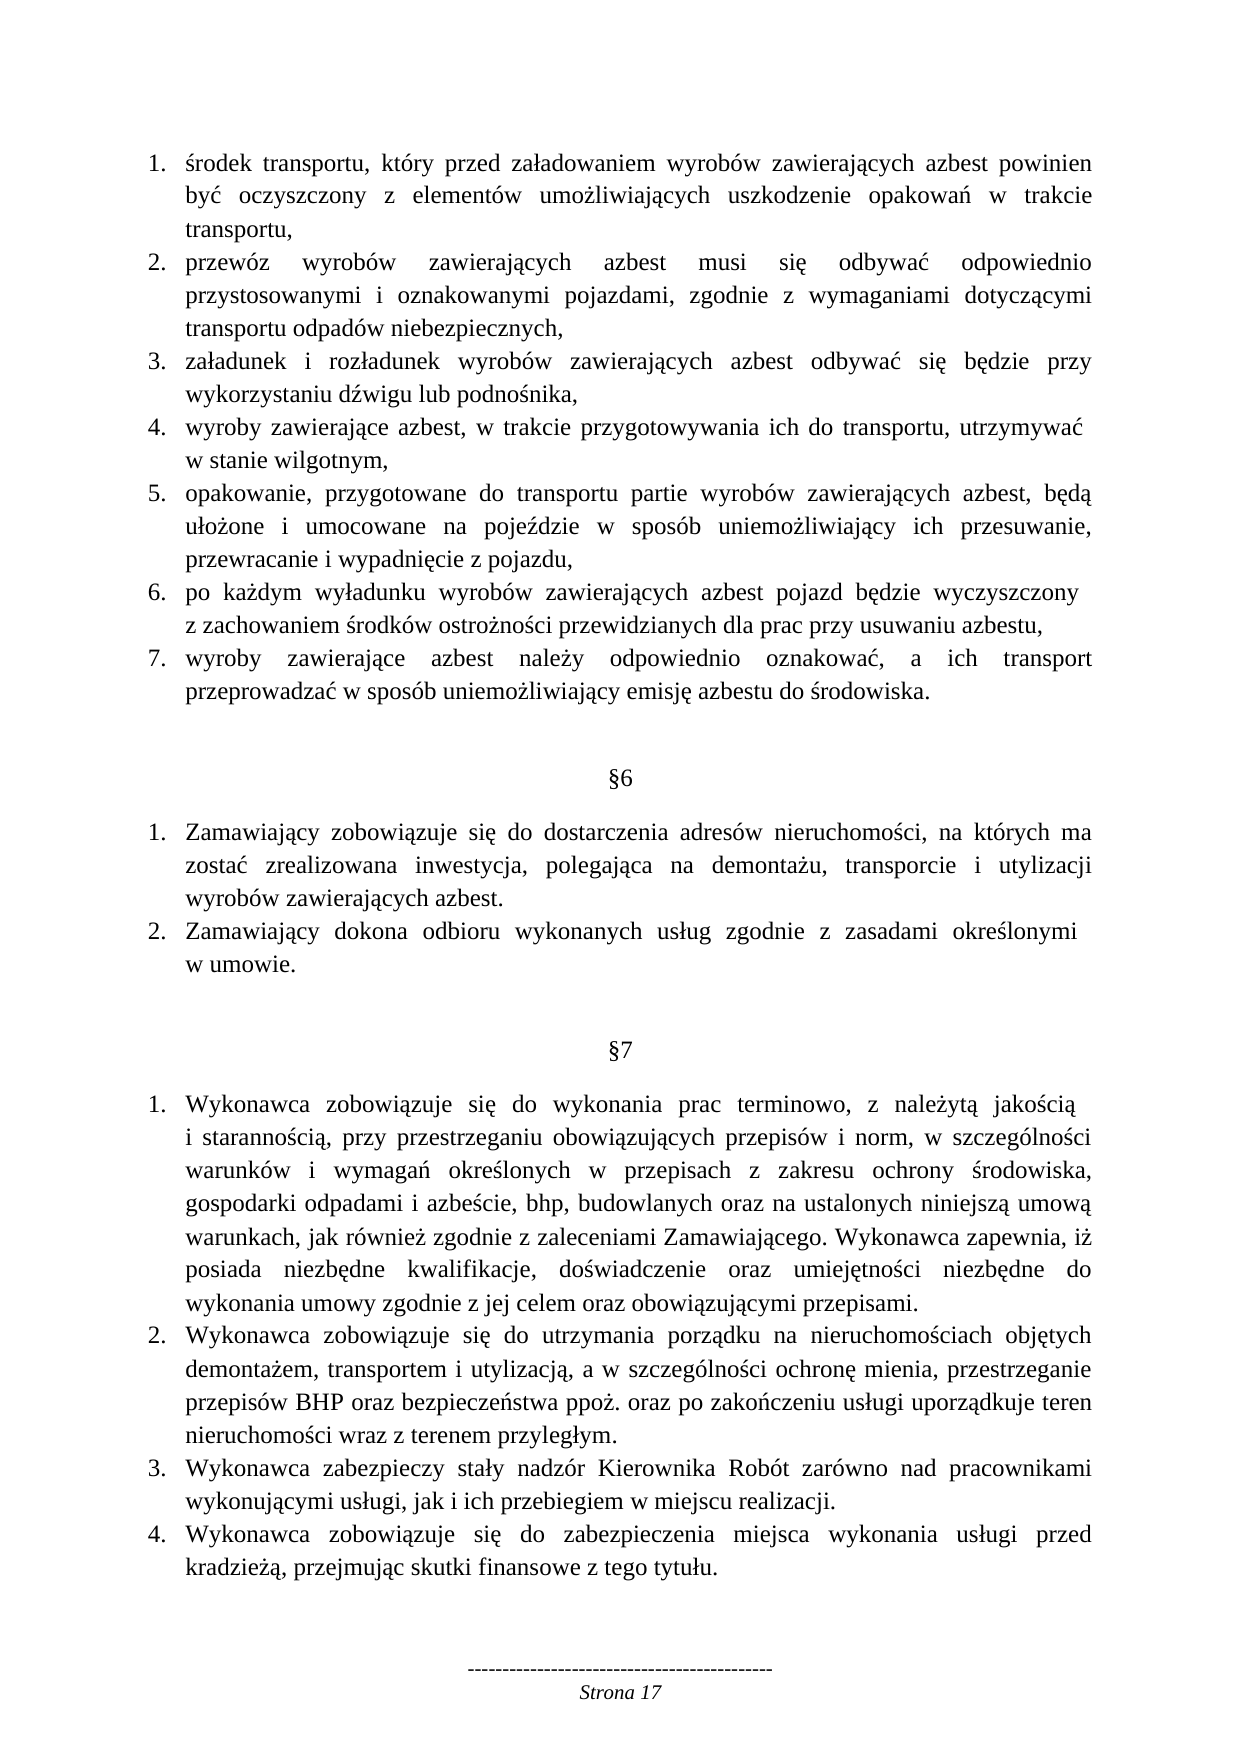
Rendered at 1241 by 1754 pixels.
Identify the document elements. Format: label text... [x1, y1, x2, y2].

list przewóz wyrobów zawierających azbest musi się odbywać odpowiednio przystosowanymi i oznakowanymi pojazdami, zgodnie z wymaganiami dotyczącymi transportu odpadów niebezpiecznych, [148, 247, 1093, 341]
list opakowanie, przygotowane do transportu partie wyrobów zawierających azbest, będą ułożone i umocowane na pojeździe w sposób uniemożliwiający ich przesuwanie, przewracanie i wypadnięcie z pojazdu, [148, 478, 1093, 573]
list wyroby zawierające azbest, w trakcie przygotowywania ich do transportu, utrzymywać w stanie wilgotnym, [148, 412, 1093, 473]
list środek transportu, który przed załadowaniem wyrobów zawierających azbest powinien być oczyszczony z elementów umożliwiających uszkodzenie opakowań w trakcie transportu, [148, 148, 1093, 242]
list Wykonawca zobowiązuje się do wykonania prac terminowo, z należytą jakością i starannością, przy przestrzeganiu obowiązujących przepisów i norm, w szczególności warunków i wymagań określonych w przepisach z zakresu ochrony środowiska, gospodarki odpadami i azbeście, bhp, budowlanych oraz na ustalonych niniejszą umową warunkach, jak również zgodnie z zaleceniami Zamawiającego. Wykonawca zapewnia, iż posiada niezbędne kwalifikacje, doświadczenie oraz umiejętności niezbędne do wykonania umowy zgodnie z jej celem oraz obowiązującymi przepisami. [148, 1089, 1093, 1316]
list Wykonawca zobowiązuje się do utrzymania porządku na nieruchomościach objętych demontażem, transportem i utylizacją, a w szczególności ochronę mienia, przestrzeganie przepisów BHP oraz bezpieczeństwa ppoż. oraz po zakończeniu usługi uporządkuje teren nieruchomości wraz z terenem przyległym. [148, 1321, 1093, 1448]
list Wykonawca zobowiązuje się do zabezpieczenia miejsca wykonania usługi przed kradzieżą, przejmując skutki finansowe z tego tytułu. [148, 1519, 1093, 1581]
list Zamawiający zobowiązuje się do dostarczenia adresów nieruchomości, na których ma zostać zrealizowana inwestycja, polegająca na demontażu, transporcie i utylizacji wyrobów zawierających azbest. [148, 817, 1093, 911]
text §7 [148, 1036, 1093, 1064]
text §6 [148, 763, 1093, 792]
list wyroby zawierające azbest należy odpowiednio oznakować, a ich transport przeprowadzać w sposób uniemożliwiający emisję azbestu do środowiska. [148, 643, 1093, 705]
list Wykonawca zabezpieczy stały nadzór Kierownika Robót zarówno nad pracownikami wykonującymi usługi, jak i ich przebiegiem w miejscu realizacji. [148, 1453, 1093, 1514]
list po każdym wyładunku wyrobów zawierających azbest pojazd będzie wyczyszczony z zachowaniem środków ostrożności przewidzianych dla prac przy usuwaniu azbestu, [148, 577, 1093, 639]
list Zamawiający dokona odbioru wykonanych usług zgodnie z zasadami określonymi w umowie. [148, 916, 1093, 977]
list załadunek i rozładunek wyrobów zawierających azbest odbywać się będzie przy wykorzystaniu dźwigu lub podnośnika, [148, 346, 1093, 407]
